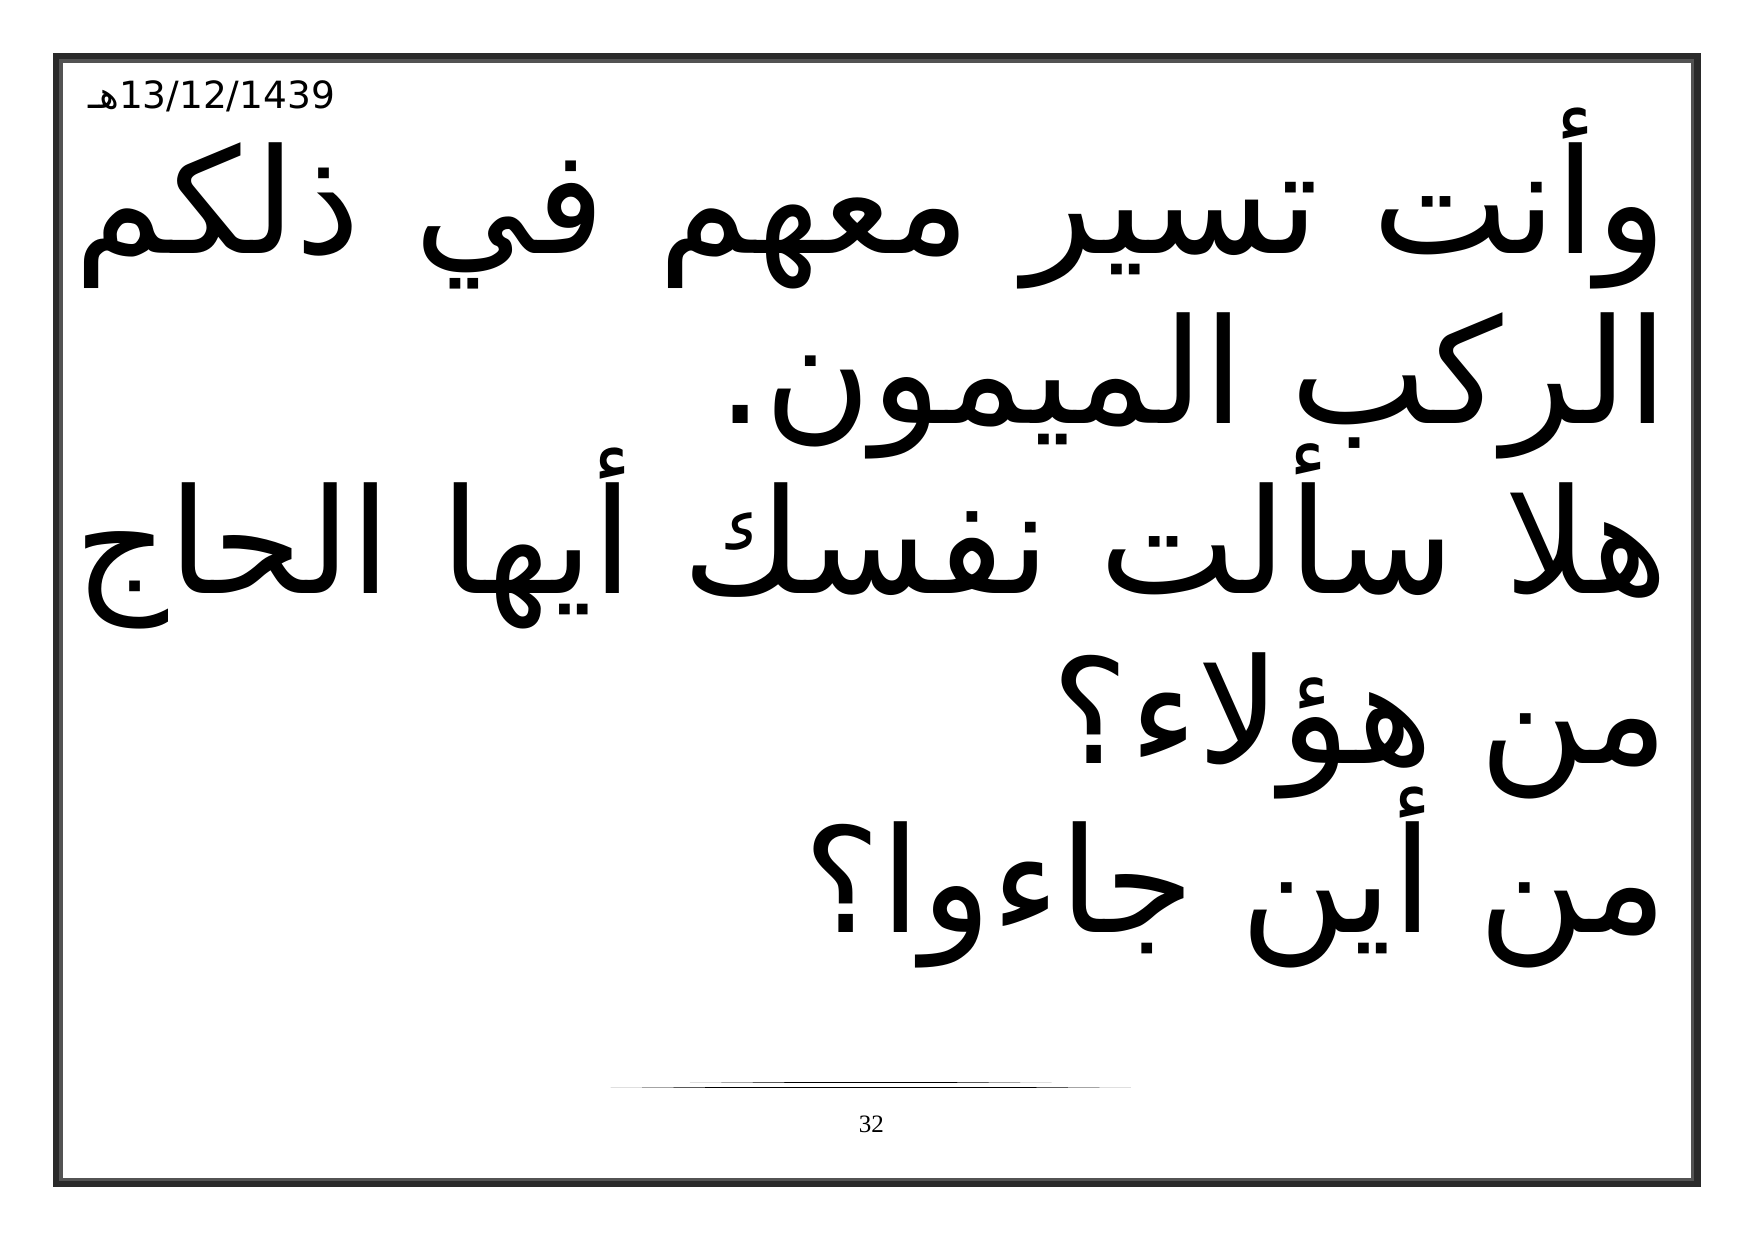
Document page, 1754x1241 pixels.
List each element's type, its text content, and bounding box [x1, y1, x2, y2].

text هلا سألت نفسك أيها الحاج من هؤلاء؟ [74, 458, 1669, 797]
text أيها الحاج أما رأيت أفواج الحجيج تضيق بهم فجاج مكة ويكتظ بهم وادي منى ويموج بهم صعيد عرفات وأنت تسير معهم في ذلكم الركب الميمون. [74, 118, 1669, 458]
text من أين جاءوا؟ [74, 797, 1669, 967]
